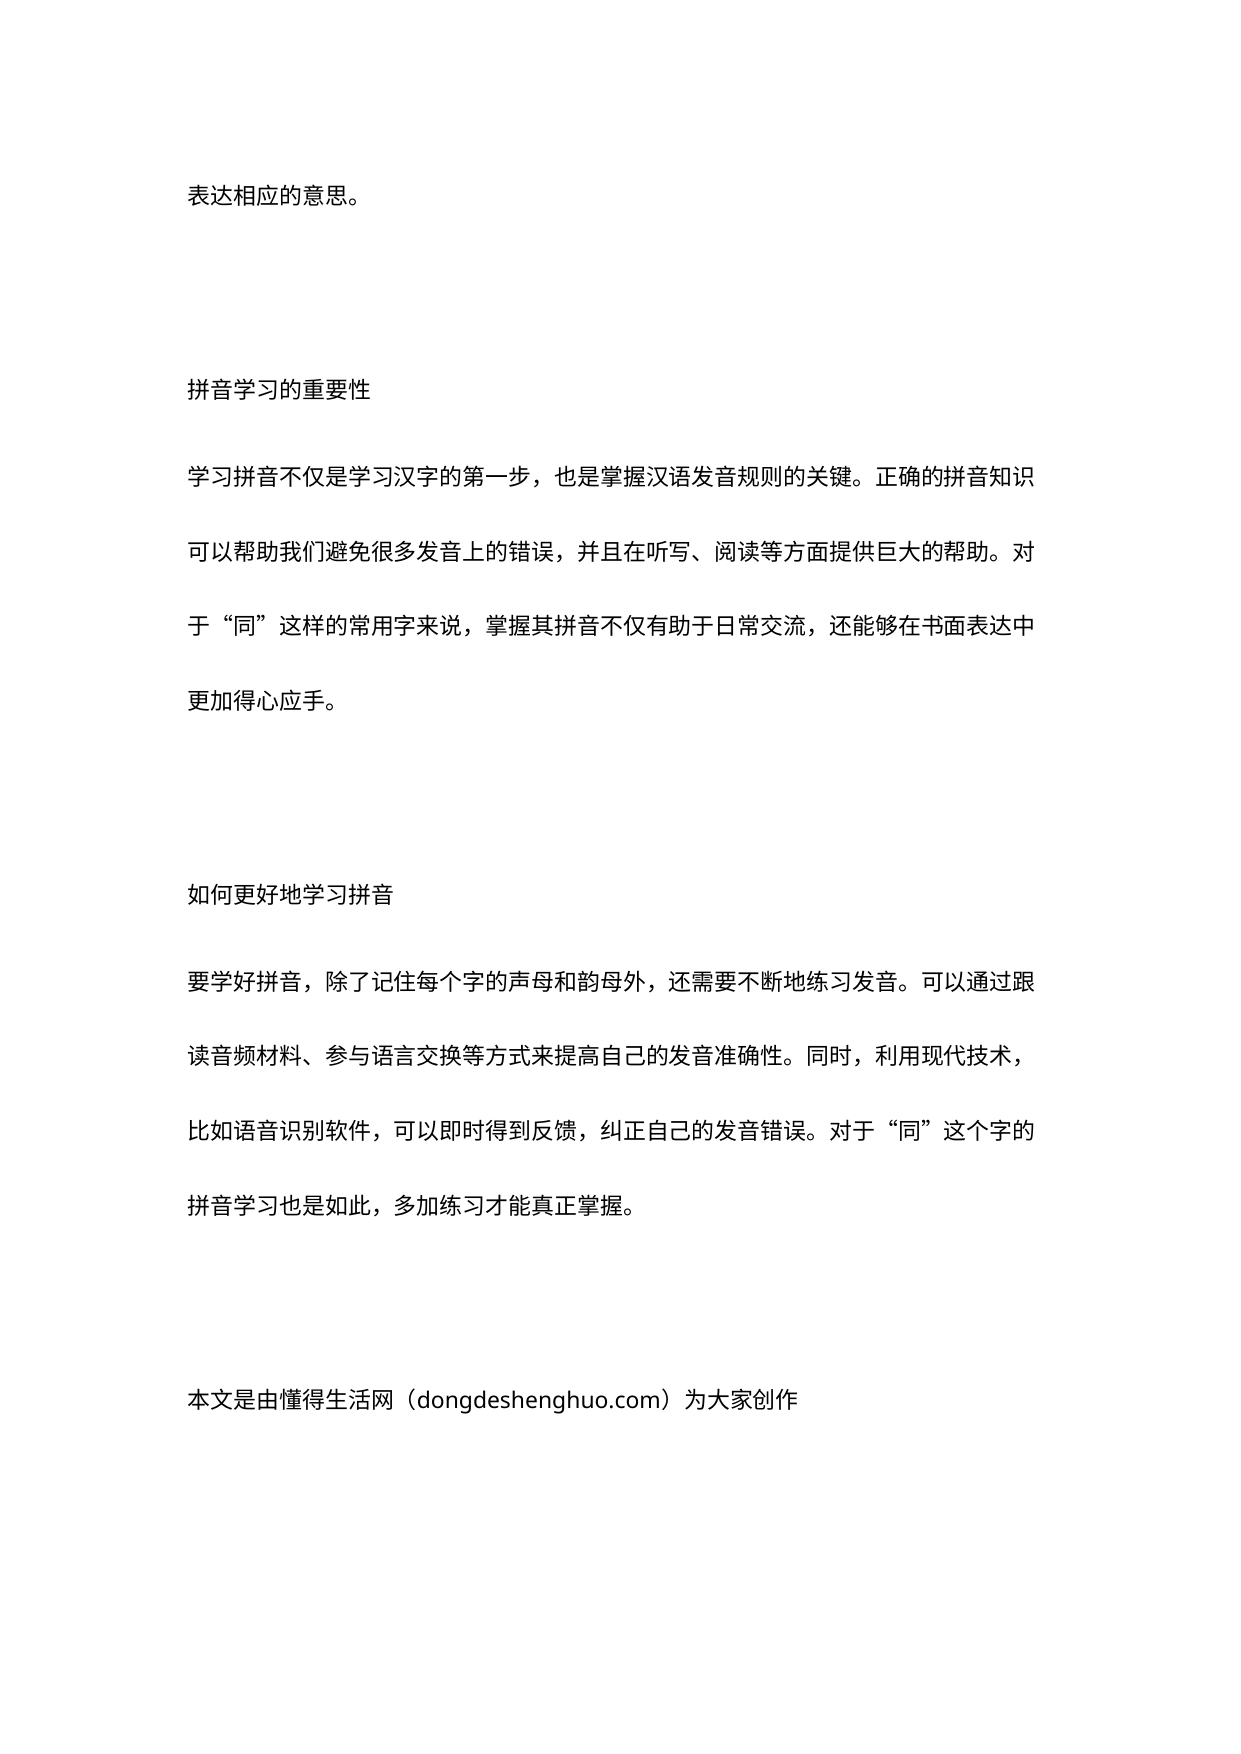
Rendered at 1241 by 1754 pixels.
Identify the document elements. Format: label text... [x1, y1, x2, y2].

text 要学好拼音，除了记住每个字的声母和韵母外，还需要不断地练习发音。可以通过跟读音频材料、参与语言交换等方式来提高自己的发音准确性。同时，利用现代技术，比如语音识别软件，可以即时得到反馈，纠正自己的发音错误。对于“同”这个字的拼音学习也是如此，多加练习才能真正掌握。 [187, 948, 1053, 1237]
text 拼音学习的重要性 [187, 356, 1053, 421]
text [187, 162, 1053, 227]
text 如何更好地学习拼音 [187, 861, 1053, 926]
text 学习拼音不仅是学习汉字的第一步，也是掌握汉语发音规则的关键。正确的拼音知识可以帮助我们避免很多发音上的错误，并且在听写、阅读等方面提供巨大的帮助。对于“同”这样的常用字来说，掌握其拼音不仅有助于日常交流，还能够在书面表达中更加得心应手。 [187, 443, 1053, 732]
text 本文是由懂得生活网（dongdeshenghuo.com）为大家创作 [187, 1366, 1053, 1431]
